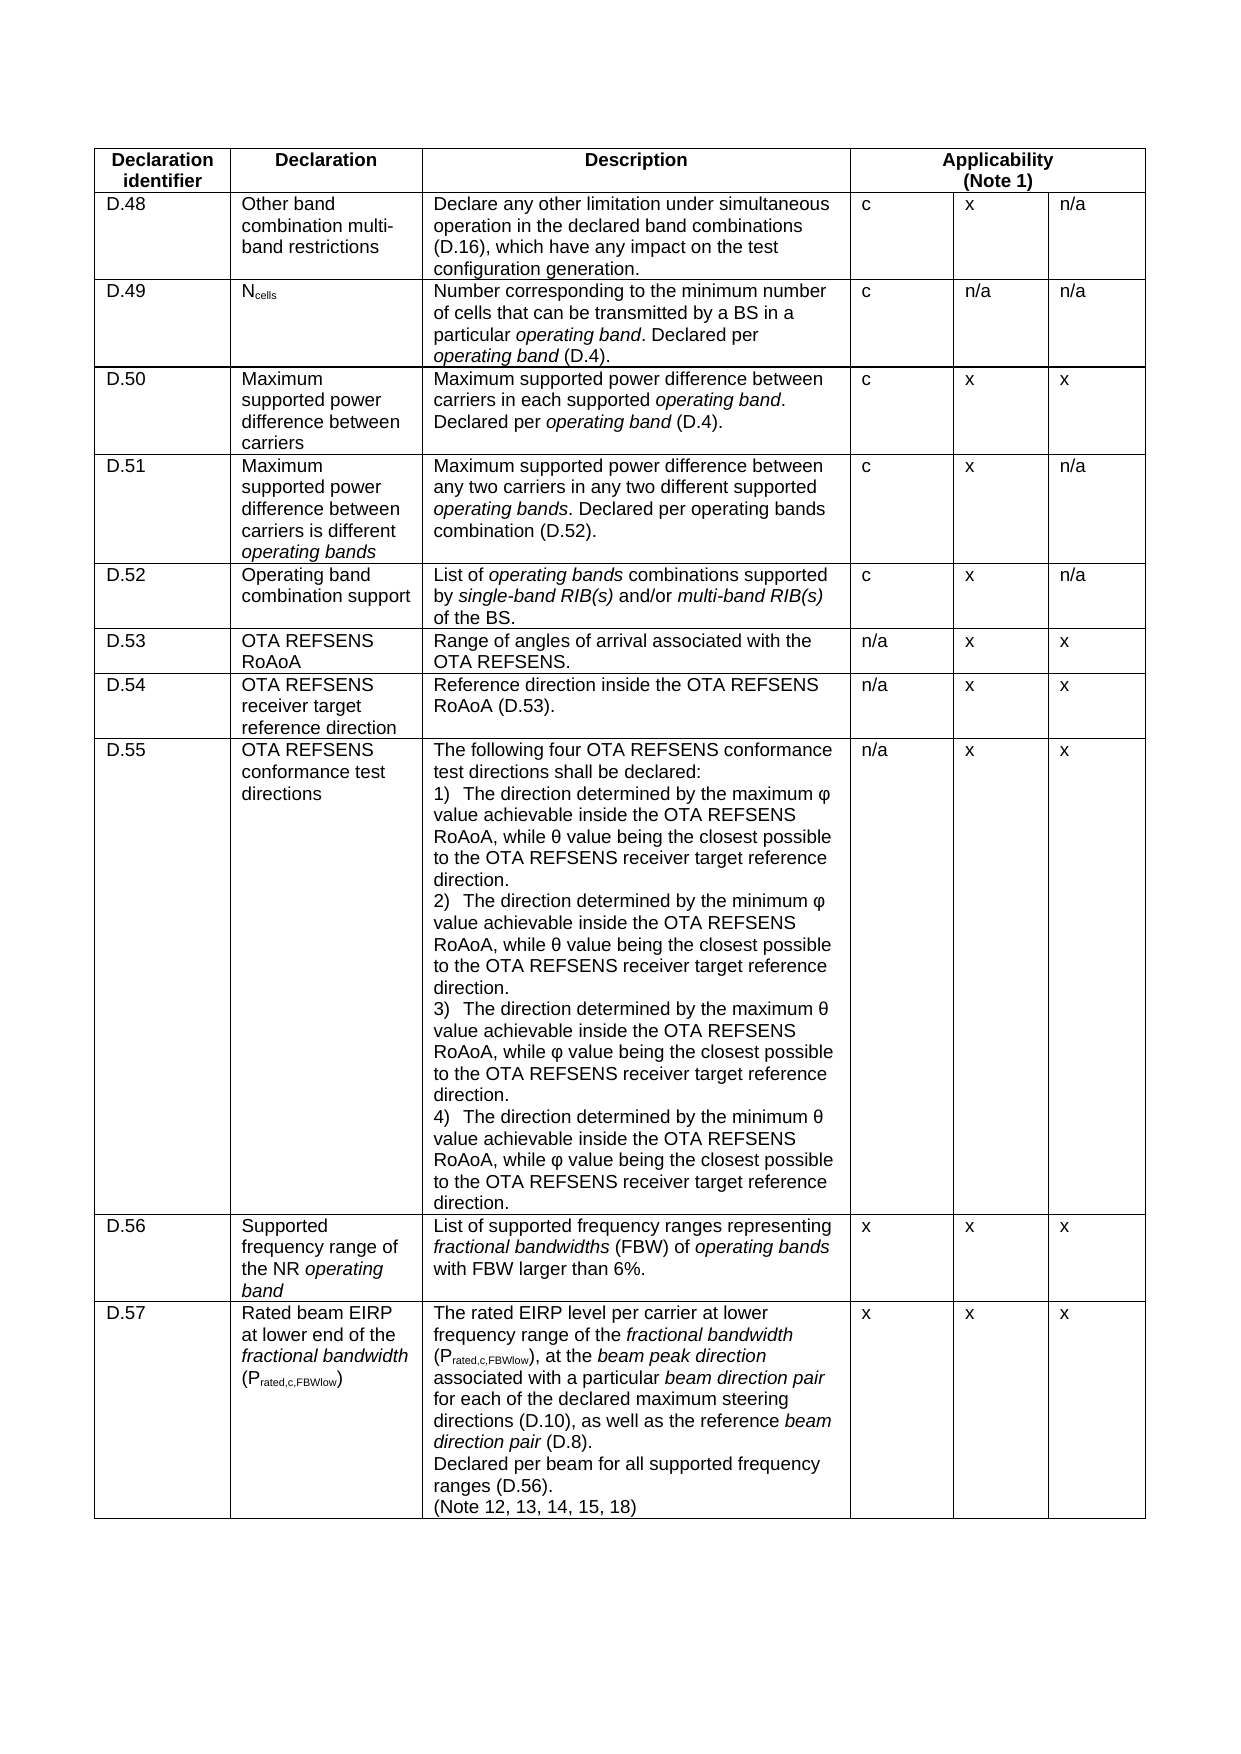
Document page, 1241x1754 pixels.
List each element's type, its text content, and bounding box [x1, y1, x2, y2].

table_cell x [1049, 674, 1145, 738]
table_cell c [851, 193, 953, 279]
table_cell D.56 [95, 1215, 230, 1301]
table_cell n/a [1049, 193, 1145, 279]
table_cell x [954, 629, 1048, 672]
table_cell x [954, 739, 1048, 1214]
table_cell x [954, 564, 1048, 628]
table_cell n/a [851, 629, 953, 672]
table_cell OTA REFSENS RoAoA [231, 629, 422, 672]
table_header Description [423, 149, 850, 192]
table_cell n/a [1049, 564, 1145, 628]
table_cell n/a [851, 674, 953, 738]
table_cell x [851, 1215, 953, 1301]
table_cell The following four OTA REFSENS conformance test directions shall be declared: 1) The direction determined by the maximum φ value achievable inside the OTA REFSENS RoAoA, while θ value being the closest possible to the OTA REFSENS receiver target reference direction. 2) The direction determined by the minimum φ value achievable inside the OTA REFSENS RoAoA, while θ value being the closest possible to the OTA REFSENS receiver target reference direction. 3) The direction determined by the maximum θ value achievable inside the OTA REFSENS RoAoA, while φ value being the closest possible to the OTA REFSENS receiver target reference direction. 4) The direction determined by the minimum θ value achievable inside the OTA REFSENS RoAoA, while φ value being the closest possible to the OTA REFSENS receiver target reference direction. [423, 739, 850, 1214]
table_cell Maximum supported power difference between carriers in each supported operating band. Declared per operating band (D.4). [423, 368, 850, 454]
table_cell Number corresponding to the minimum number of cells that can be transmitted by a BS in a particular operating band. Declared per operating band (D.4). [423, 280, 850, 366]
table_cell OTA REFSENS receiver target reference direction [231, 674, 422, 738]
table_cell c [851, 564, 953, 628]
table_cell Supported frequency range of the NR operating band [231, 1215, 422, 1301]
table_cell n/a [954, 280, 1048, 366]
table_cell n/a [851, 739, 953, 1214]
table_cell D.49 [95, 280, 230, 366]
table_cell D.50 [95, 368, 230, 454]
table_cell D.51 [95, 455, 230, 563]
table_cell x [1049, 1302, 1145, 1518]
table_cell x [954, 193, 1048, 279]
table_cell x [954, 368, 1048, 454]
table_cell Other band combination multi-band restrictions [231, 193, 422, 279]
table_cell x [1049, 368, 1145, 454]
table_cell The rated EIRP level per carrier at lower frequency range of the fractional bandwidth (Prated,c,FBWlow), at the beam peak direction associated with a particular beam direction pair for each of the declared maximum steering directions (D.10), as well as the reference beam direction pair (D.8). Declared per beam for all supported frequency ranges (D.56). (Note 12, 13, 14, 15, 18) [423, 1302, 850, 1518]
table_cell OTA REFSENS conformance test directions [231, 739, 422, 1214]
table_cell c [851, 368, 953, 454]
table_cell Declare any other limitation under simultaneous operation in the declared band combinations (D.16), which have any impact on the test configuration generation. [423, 193, 850, 279]
table_cell Rated beam EIRP at lower end of the fractional bandwidth (Prated,c,FBWlow) [231, 1302, 422, 1518]
table_cell c [851, 280, 953, 366]
table_cell Maximum supported power difference between carriers is different operating bands [231, 455, 422, 563]
table_cell List of operating bands combinations supported by single-band RIB(s) and/or multi-band RIB(s) of the BS. [423, 564, 850, 628]
table_cell x [954, 674, 1048, 738]
table_header Applicability (Note 1) [851, 149, 1145, 192]
table_cell x [954, 1215, 1048, 1301]
table_cell Reference direction inside the OTA REFSENS RoAoA (D.53). [423, 674, 850, 738]
table_cell Ncells [231, 280, 422, 366]
table_cell Range of angles of arrival associated with the OTA REFSENS. [423, 629, 850, 672]
table_cell List of supported frequency ranges representing fractional bandwidths (FBW) of operating bands with FBW larger than 6%. [423, 1215, 850, 1301]
table_cell D.53 [95, 629, 230, 672]
table_header Declaration identifier [95, 149, 230, 192]
table_cell D.54 [95, 674, 230, 738]
table_cell x [954, 455, 1048, 563]
table_cell D.57 [95, 1302, 230, 1518]
table_cell x [1049, 629, 1145, 672]
table_cell x [954, 1302, 1048, 1518]
table_cell Operating band combination support [231, 564, 422, 628]
table_cell Maximum supported power difference between any two carriers in any two different supported operating bands. Declared per operating bands combination (D.52). [423, 455, 850, 563]
table_cell D.52 [95, 564, 230, 628]
table_cell x [1049, 1215, 1145, 1301]
table_cell n/a [1049, 455, 1145, 563]
table_cell n/a [1049, 280, 1145, 366]
table_cell x [851, 1302, 953, 1518]
table_cell D.55 [95, 739, 230, 1214]
table_cell c [851, 455, 953, 563]
table_cell x [1049, 739, 1145, 1214]
table_cell Maximum supported power difference between carriers [231, 368, 422, 454]
table_cell D.48 [95, 193, 230, 279]
table_header Declaration [231, 149, 422, 192]
